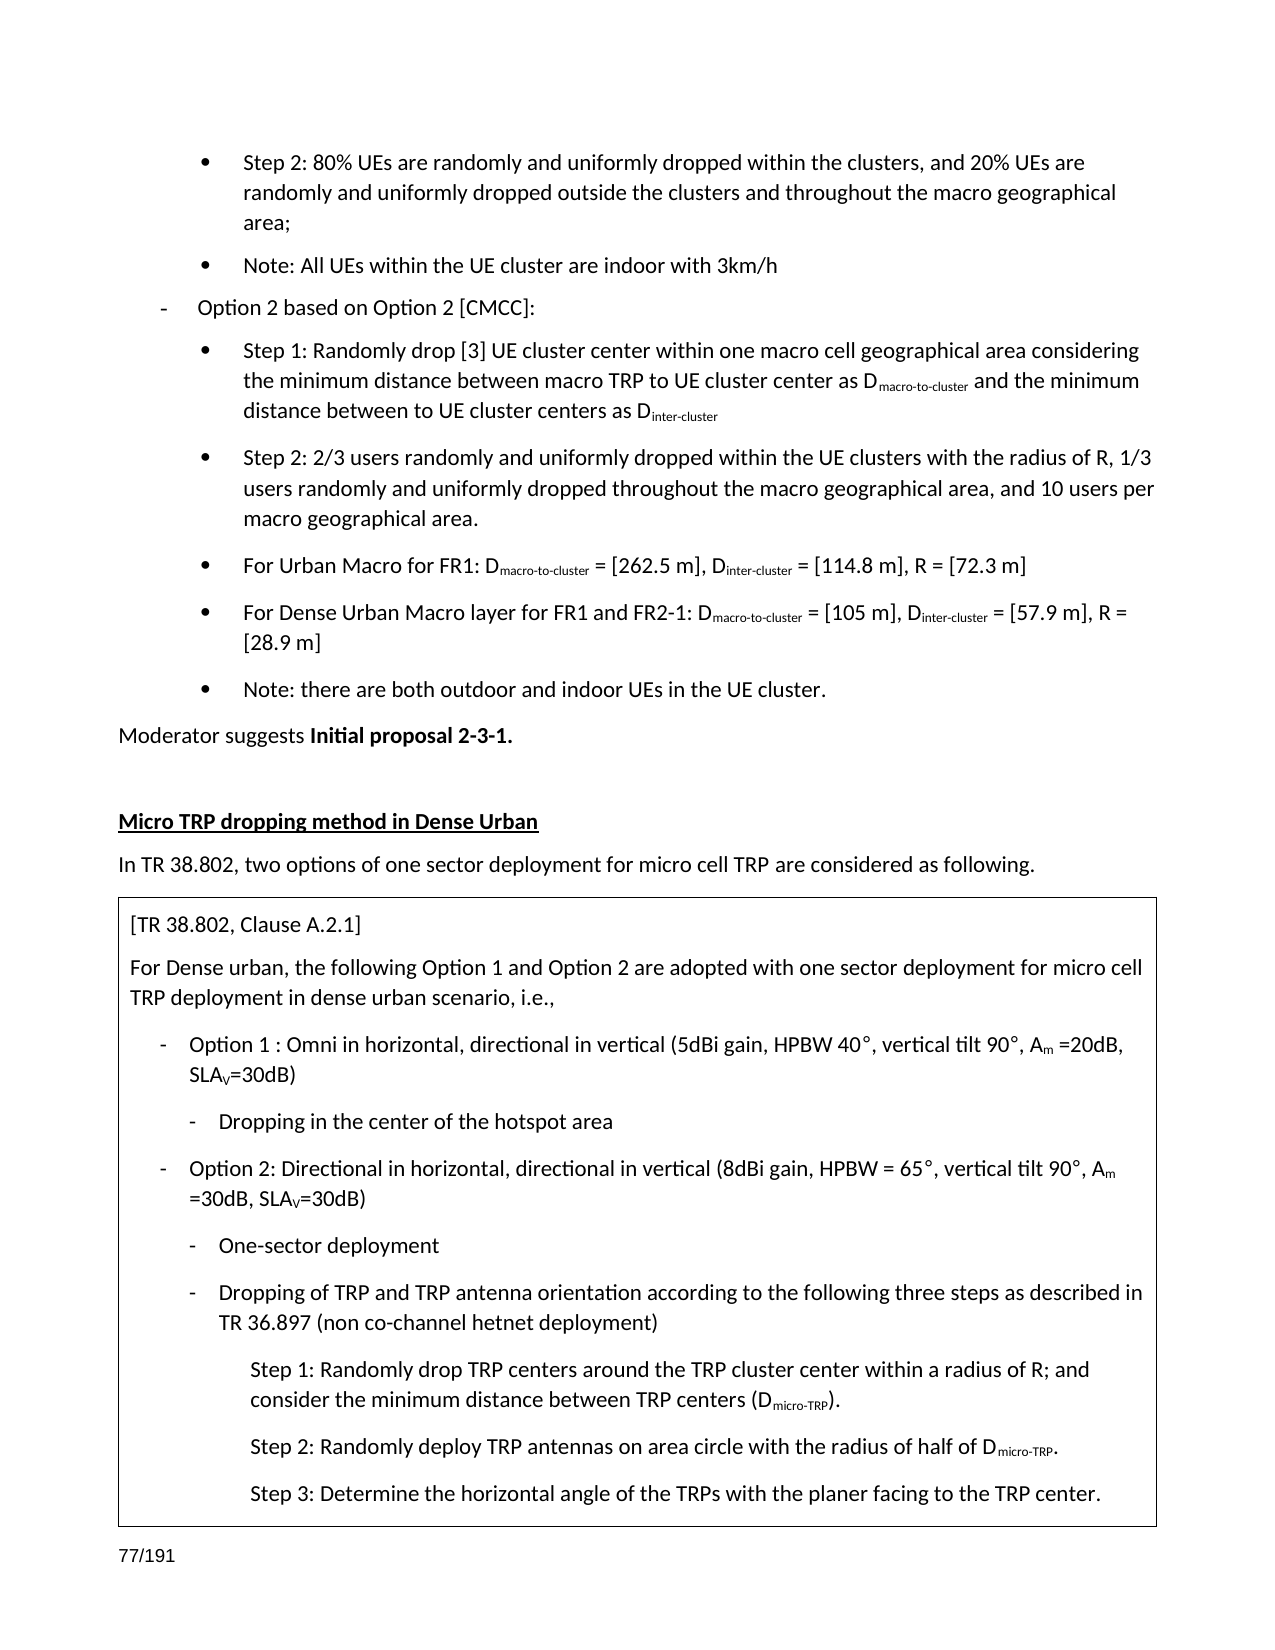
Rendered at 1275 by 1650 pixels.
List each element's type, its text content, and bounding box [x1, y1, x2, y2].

list For Urban Macro for FR1: Dmacro-to-cluster = [262.5 m], Dinter-cluster = [114.8 m], R = [72.3 m] [201, 551, 1157, 579]
list Step 2: 2/3 users randomly and uniformly dropped within the UE clusters with the radius of R, 1/3 users randomly and uniformly dropped throughout the macro geographical area, and 10 users per macro geographical area. [201, 443, 1157, 532]
text Micro TRP dropping method in Dense Urban [118, 807, 1157, 835]
text In TR 38.802, two options of one sector deployment for micro cell TRP are considered as following. [118, 850, 1157, 878]
list Step 2: 80% UEs are randomly and uniformly dropped within the clusters, and 20% UEs are randomly and uniformly dropped outside the clusters and throughout the macro geographical area; [201, 148, 1157, 236]
list For Dense Urban Macro layer for FR1 and FR2-1: Dmacro-to-cluster = [105 m], Dinter-cluster = [57.9 m], R = [28.9 m] [201, 598, 1157, 656]
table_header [119, 898, 1156, 1526]
list Option 2 based on Option 2 [CMCC]: [160, 293, 1157, 322]
list Note: there are both outdoor and indoor UEs in the UE cluster. [201, 675, 1157, 703]
text Moderator suggests Initial proposal 2-3-1. [118, 722, 1157, 750]
list Step 1: Randomly drop [3] UE cluster center within one macro cell geographical area considering the minimum distance between macro TRP to UE cluster center as Dmacro-to-cluster and the minimum distance between to UE cluster centers as Dinter-cluster [201, 336, 1157, 425]
list Note: All UEs within the UE cluster are indoor with 3km/h [201, 251, 1157, 279]
